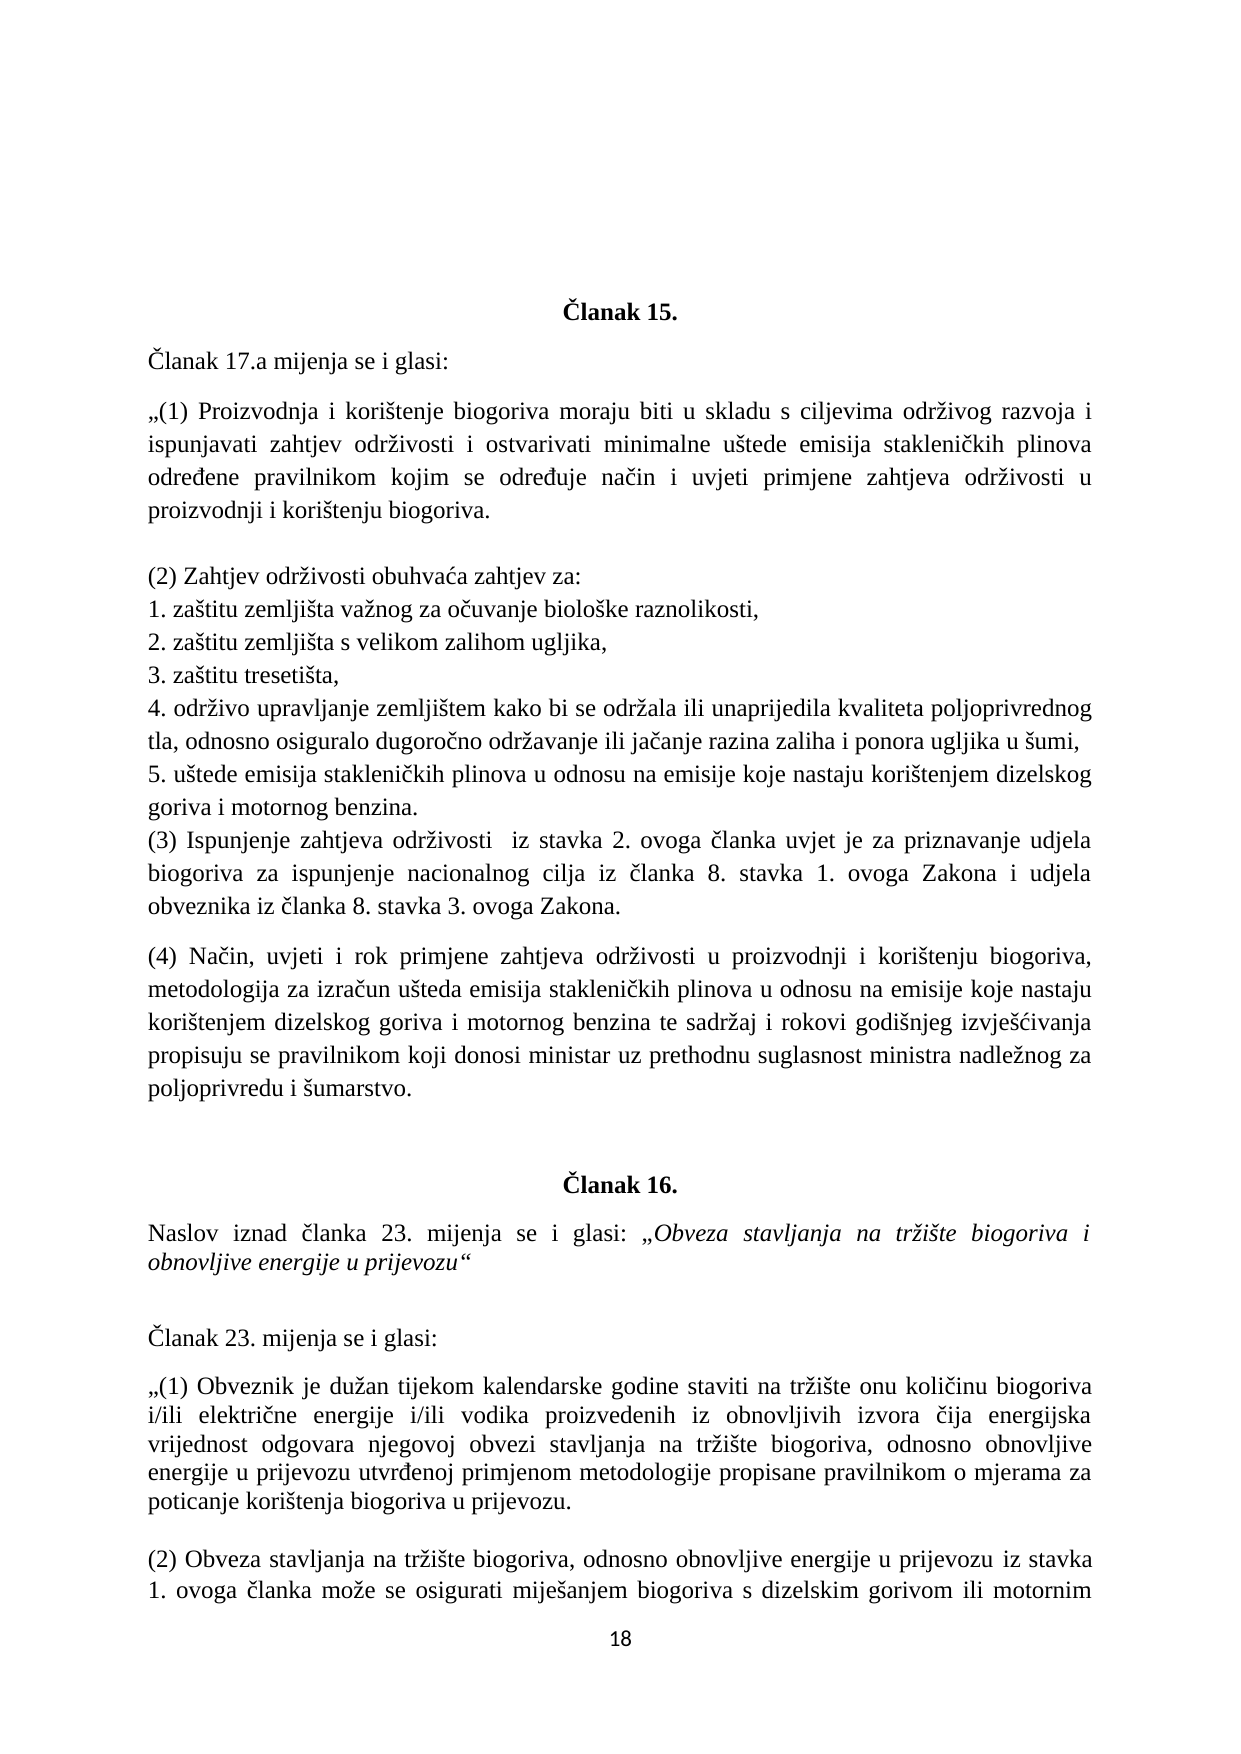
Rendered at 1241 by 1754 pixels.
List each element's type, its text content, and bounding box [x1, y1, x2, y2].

text 1. zaštitu zemljišta važnog za očuvanje biološke raznolikosti, [148, 594, 1093, 623]
text 3. zaštitu tresetišta, [148, 660, 1093, 689]
text Članak 16. [148, 1171, 1093, 1199]
text Naslov iznad članka 23. mijenja se i glasi: „Obveza stavljanja na tržište biogoriva i obnovljive energije u prijevozu“ [148, 1218, 1093, 1276]
text Članak 23. mijenja se i glasi: [148, 1323, 1093, 1352]
text „(1) Obveznik je dužan tijekom kalendarske godine staviti na tržište onu količinu biogoriva i/ili električne energije i/ili vodika proizvedenih iz obnovljivih izvora čija energijska vrijednost odgovara njegovoj obvezi stavljanja na tržište biogoriva, odnosno obnovljive energije u prijevozu utvrđenoj primjenom metodologije propisane pravilnikom o mjerama za poticanje korištenja biogoriva u prijevozu. [148, 1371, 1093, 1515]
text (3) Ispunjenje zahtjeva održivosti iz stavka 2. ovoga članka uvjet je za priznavanje udjela biogoriva za ispunjenje nacionalnog cilja iz članka 8. stavka 1. ovoga Zakona i udjela obveznika iz članka 8. stavka 3. ovoga Zakona. [148, 825, 1093, 920]
text (4) Način, uvjeti i rok primjene zahtjeva održivosti u proizvodnji i korištenju biogoriva, metodologija za izračun ušteda emisija stakleničkih plinova u odnosu na emisije koje nastaju korištenjem dizelskog goriva i motornog benzina te sadržaj i rokovi godišnjeg izvješćivanja propisuju se pravilnikom koji donosi ministar uz prethodnu suglasnost ministra nadležnog za poljoprivredu i šumarstvo. [148, 941, 1093, 1102]
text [148, 1544, 1093, 1603]
text 4. održivo upravljanje zemljištem kako bi se održala ili unaprijedila kvaliteta poljoprivrednog tla, odnosno osiguralo dugoročno održavanje ili jačanje razina zaliha i ponora ugljika u šumi, [148, 693, 1093, 755]
text 5. uštede emisija stakleničkih plinova u odnosu na emisije koje nastaju korištenjem dizelskog goriva i motornog benzina. [148, 759, 1093, 821]
text (2) Zahtjev održivosti obuhvaća zahtjev za: [148, 561, 1093, 590]
text Članak 15. [148, 297, 1093, 325]
text 2. zaštitu zemljišta s velikom zalihom ugljika, [148, 627, 1093, 656]
text „(1) Proizvodnja i korištenje biogoriva moraju biti u skladu s ciljevima održivog razvoja i ispunjavati zahtjev održivosti i ostvarivati minimalne uštede emisija stakleničkih plinova određene pravilnikom kojim se određuje način i uvjeti primjene zahtjeva održivosti u proizvodnji i korištenju biogoriva. [148, 396, 1093, 524]
text Članak 17.a mijenja se i glasi: [148, 346, 1093, 375]
